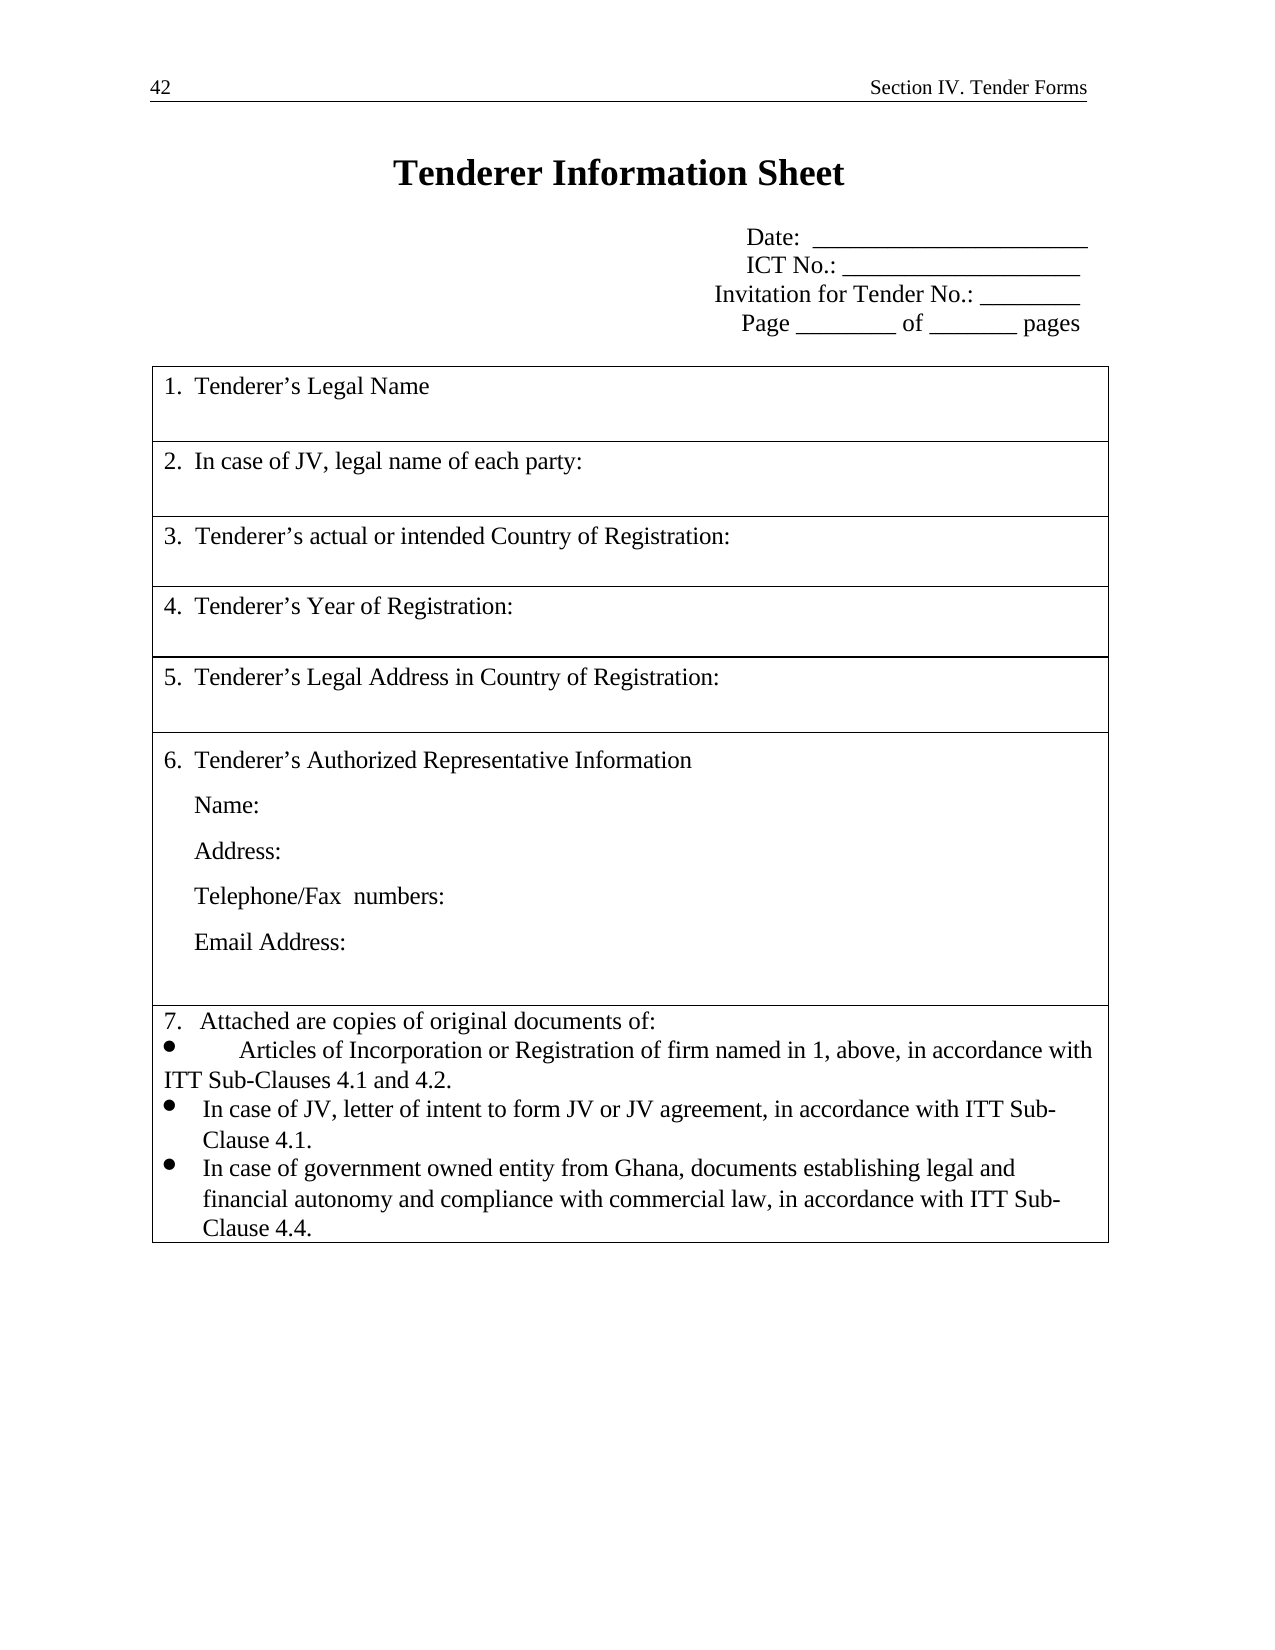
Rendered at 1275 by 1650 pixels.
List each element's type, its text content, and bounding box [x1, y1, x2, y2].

table_cell 4. Tenderer’s Year of Registration: [153, 587, 1108, 656]
table_cell 3. Tenderer’s actual or intended Country of Registration: [153, 517, 1108, 586]
text Date: ______________________ [150, 222, 1087, 251]
text Page ________ of _______ pages [150, 308, 1080, 337]
text Invitation for Tender No.: ________ [150, 279, 1080, 308]
text Tenderer Information Sheet [150, 150, 1087, 193]
table_header 1. Tenderer’s Legal Name [153, 367, 1108, 441]
table_cell 2. In case of JV, legal name of each party: [153, 442, 1108, 516]
table_cell 5. Tenderer’s Legal Address in Country of Registration: [153, 658, 1108, 732]
text ICT No.: ___________________ [150, 251, 1080, 279]
table_cell 7. Attached are copies of original documents of: Articles of Incorporation or Registration of firm named in 1, above, in accordance with ITT Sub-Clauses 4.1 and 4.2. In case of JV, letter of intent to form JV or JV agreement, in accordance with ITT Sub-Clause 4.1. In case of government owned entity from , documents establishing legal and financial autonomy and compliance with commercial law, in accordance with ITT Sub-Clause 4.4. [153, 1006, 1108, 1242]
table_cell 6. Tenderer’s Authorized Representative Information Name: Address: Telephone/Fax numbers: Email Address: [153, 733, 1108, 1005]
